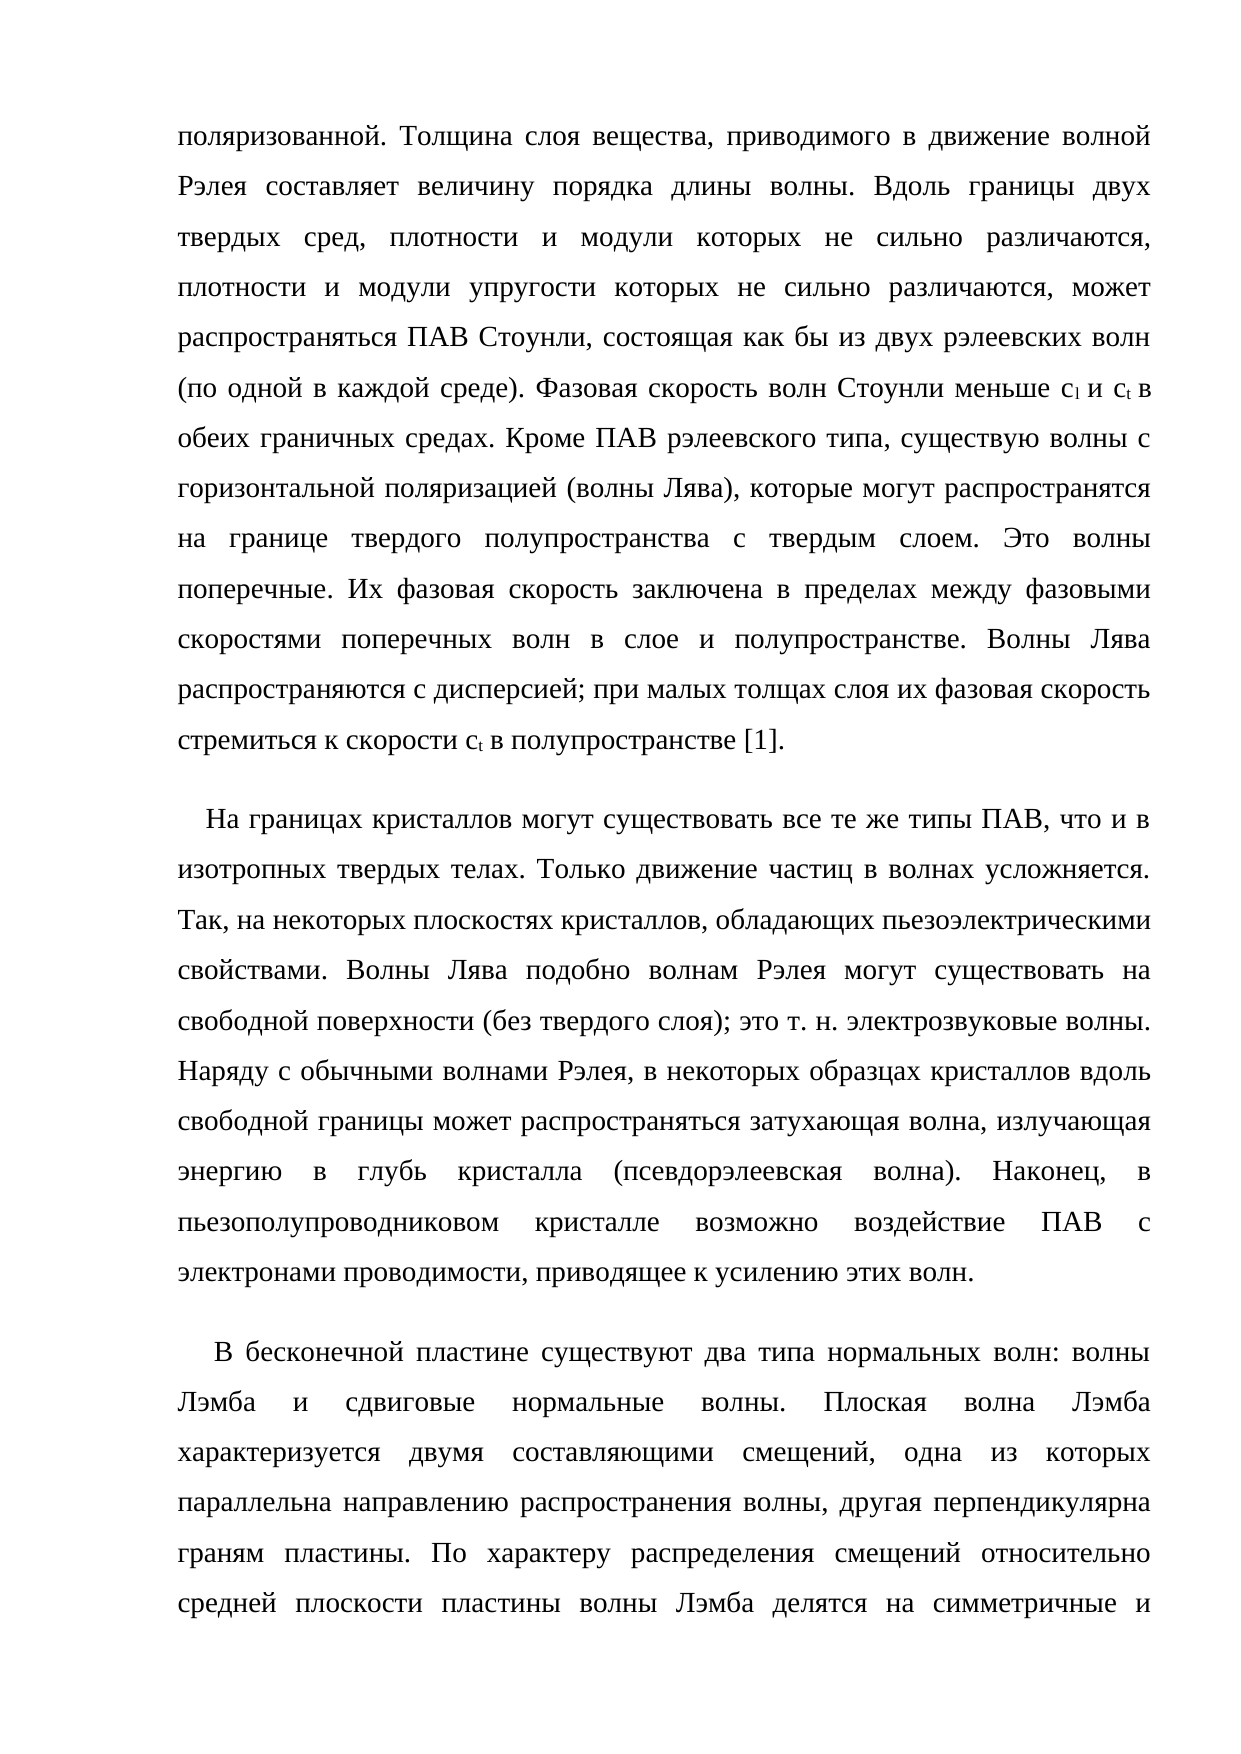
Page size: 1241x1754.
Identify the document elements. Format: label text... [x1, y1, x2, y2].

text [177, 1334, 1152, 1619]
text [177, 118, 1152, 755]
text На границах кристаллов могут существовать все те же типы ПАВ, что и в изотропных твердых телах. Только движение частиц в волнах усложняется. Так, на некоторых плоскостях кристаллов, обладающих пьезоэлектрическими свойствами. Волны Лява подобно волнам Рэлея могут существовать на свободной поверхности (без твердого слоя); это т. н. электрозвуковые волны. Наряду с обычными волнами Рэлея, в некоторых образцах кристаллов вдоль свободной границы может распространяться затухающая волна, излучающая энергию в глубь кристалла (псевдорэлеевская волна). Наконец, в пьезополупроводниковом кристалле возможно воздействие ПАВ с электронами проводимости, приводящее к усилению этих волн. [177, 801, 1152, 1288]
